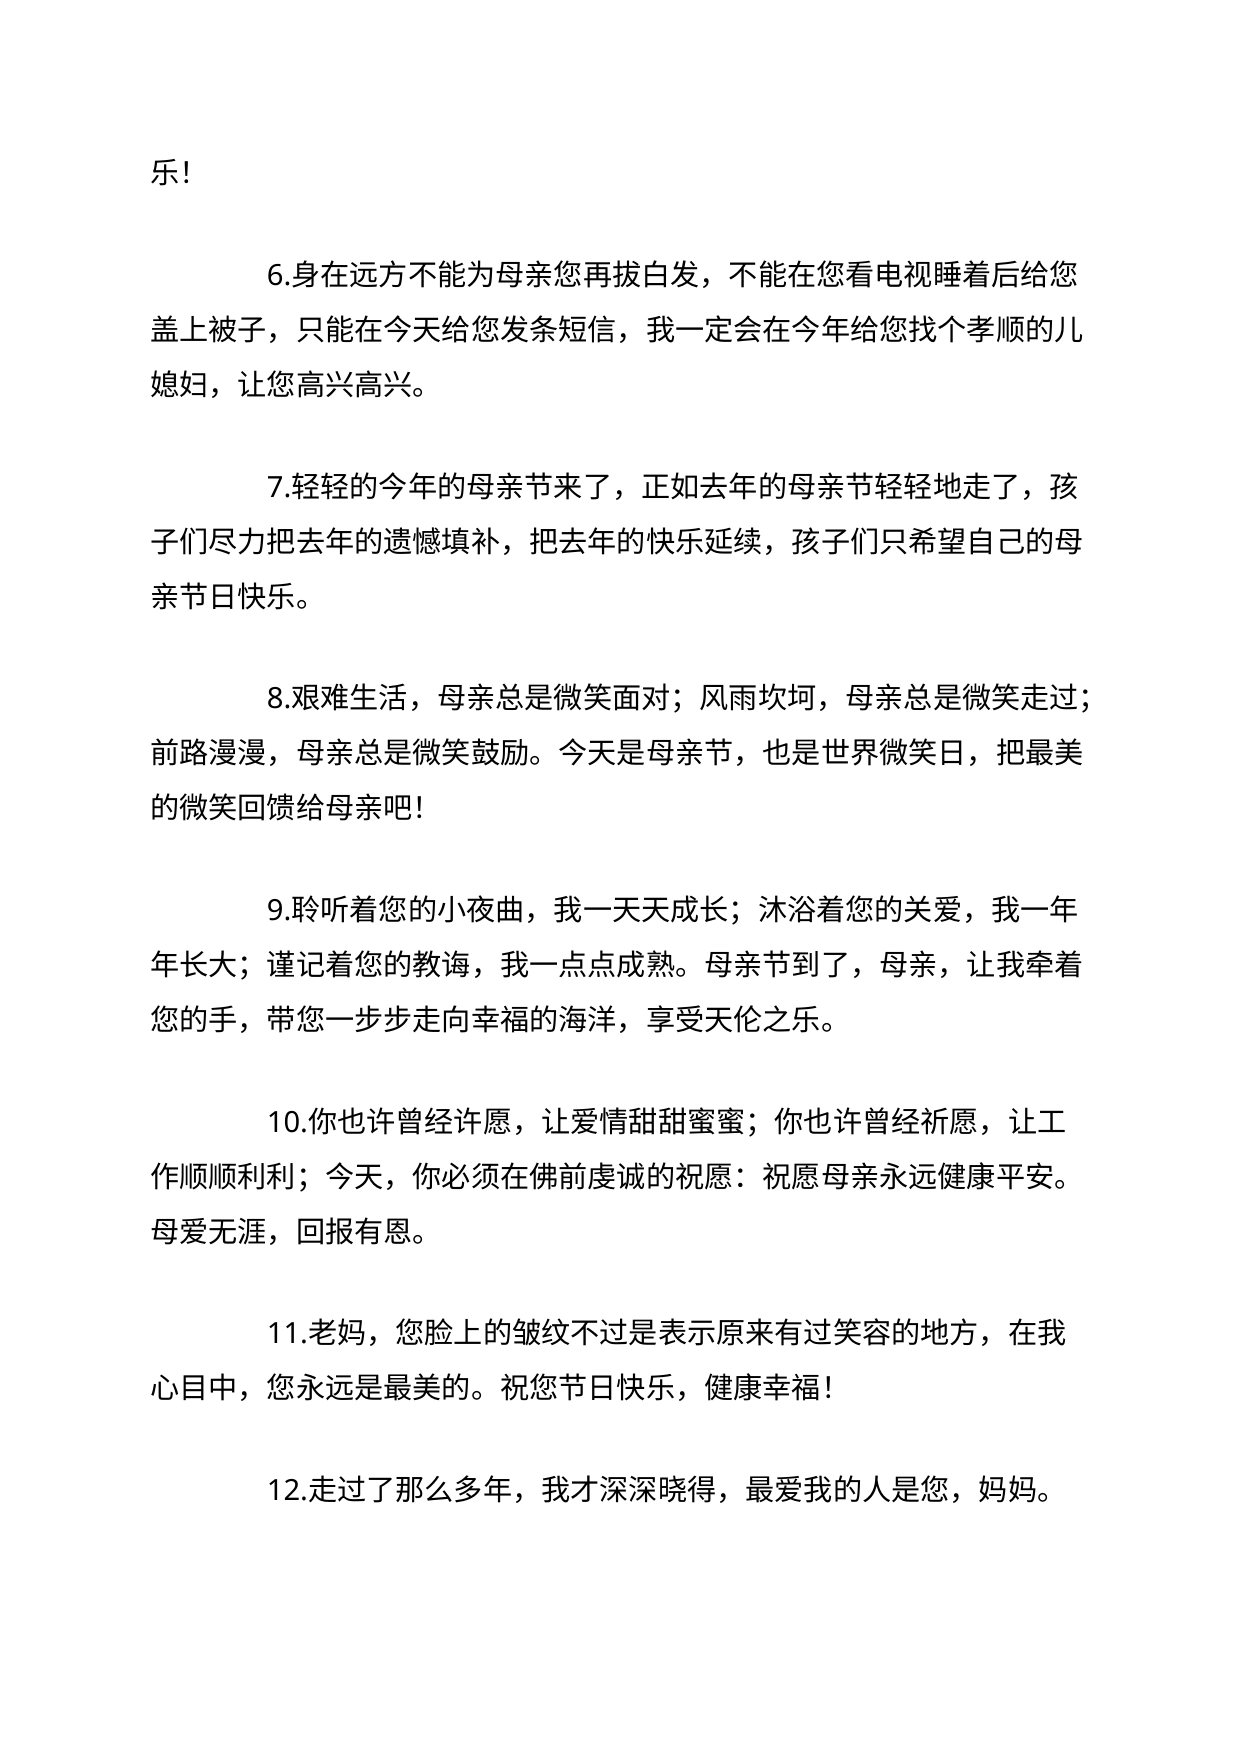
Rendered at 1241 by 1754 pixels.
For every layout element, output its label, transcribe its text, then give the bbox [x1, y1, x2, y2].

text 12.走过了那么多年，我才深深晓得，最爱我的人是您，妈妈。 [150, 1467, 1090, 1509]
text 10.你也许曾经许愿，让爱情甜甜蜜蜜；你也许曾经祈愿，让工作顺顺利利；今天，你必须在佛前虔诚的祝愿：祝愿母亲永远健康平安。母爱无涯，回报有恩。 [150, 1098, 1090, 1251]
text 11.老妈，您脸上的皱纹不过是表示原来有过笑容的地方，在我心目中，您永远是最美的。祝您节日快乐，健康幸福！ [150, 1310, 1090, 1407]
text 8.艰难生活，母亲总是微笑面对；风雨坎坷，母亲总是微笑走过；前路漫漫，母亲总是微笑鼓励。今天是母亲节，也是世界微笑日，把最美的微笑回馈给母亲吧！ [150, 675, 1090, 827]
text 9.聆听着您的小夜曲，我一天天成长；沐浴着您的关爱，我一年年长大；谨记着您的教诲，我一点点成熟。母亲节到了，母亲，让我牵着您的手，带您一步步走向幸福的海洋，享受天伦之乐。 [150, 887, 1090, 1039]
text 6.身在远方不能为母亲您再拔白发，不能在您看电视睡着后给您盖上被子，只能在今天给您发条短信，我一定会在今年给您找个孝顺的儿媳妇，让您高兴高兴。 [150, 252, 1090, 404]
text 7.轻轻的今年的母亲节来了，正如去年的母亲节轻轻地走了，孩子们尽力把去年的遗憾填补，把去年的快乐延续，孩子们只希望自己的母亲节日快乐。 [150, 463, 1090, 616]
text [150, 150, 1090, 192]
